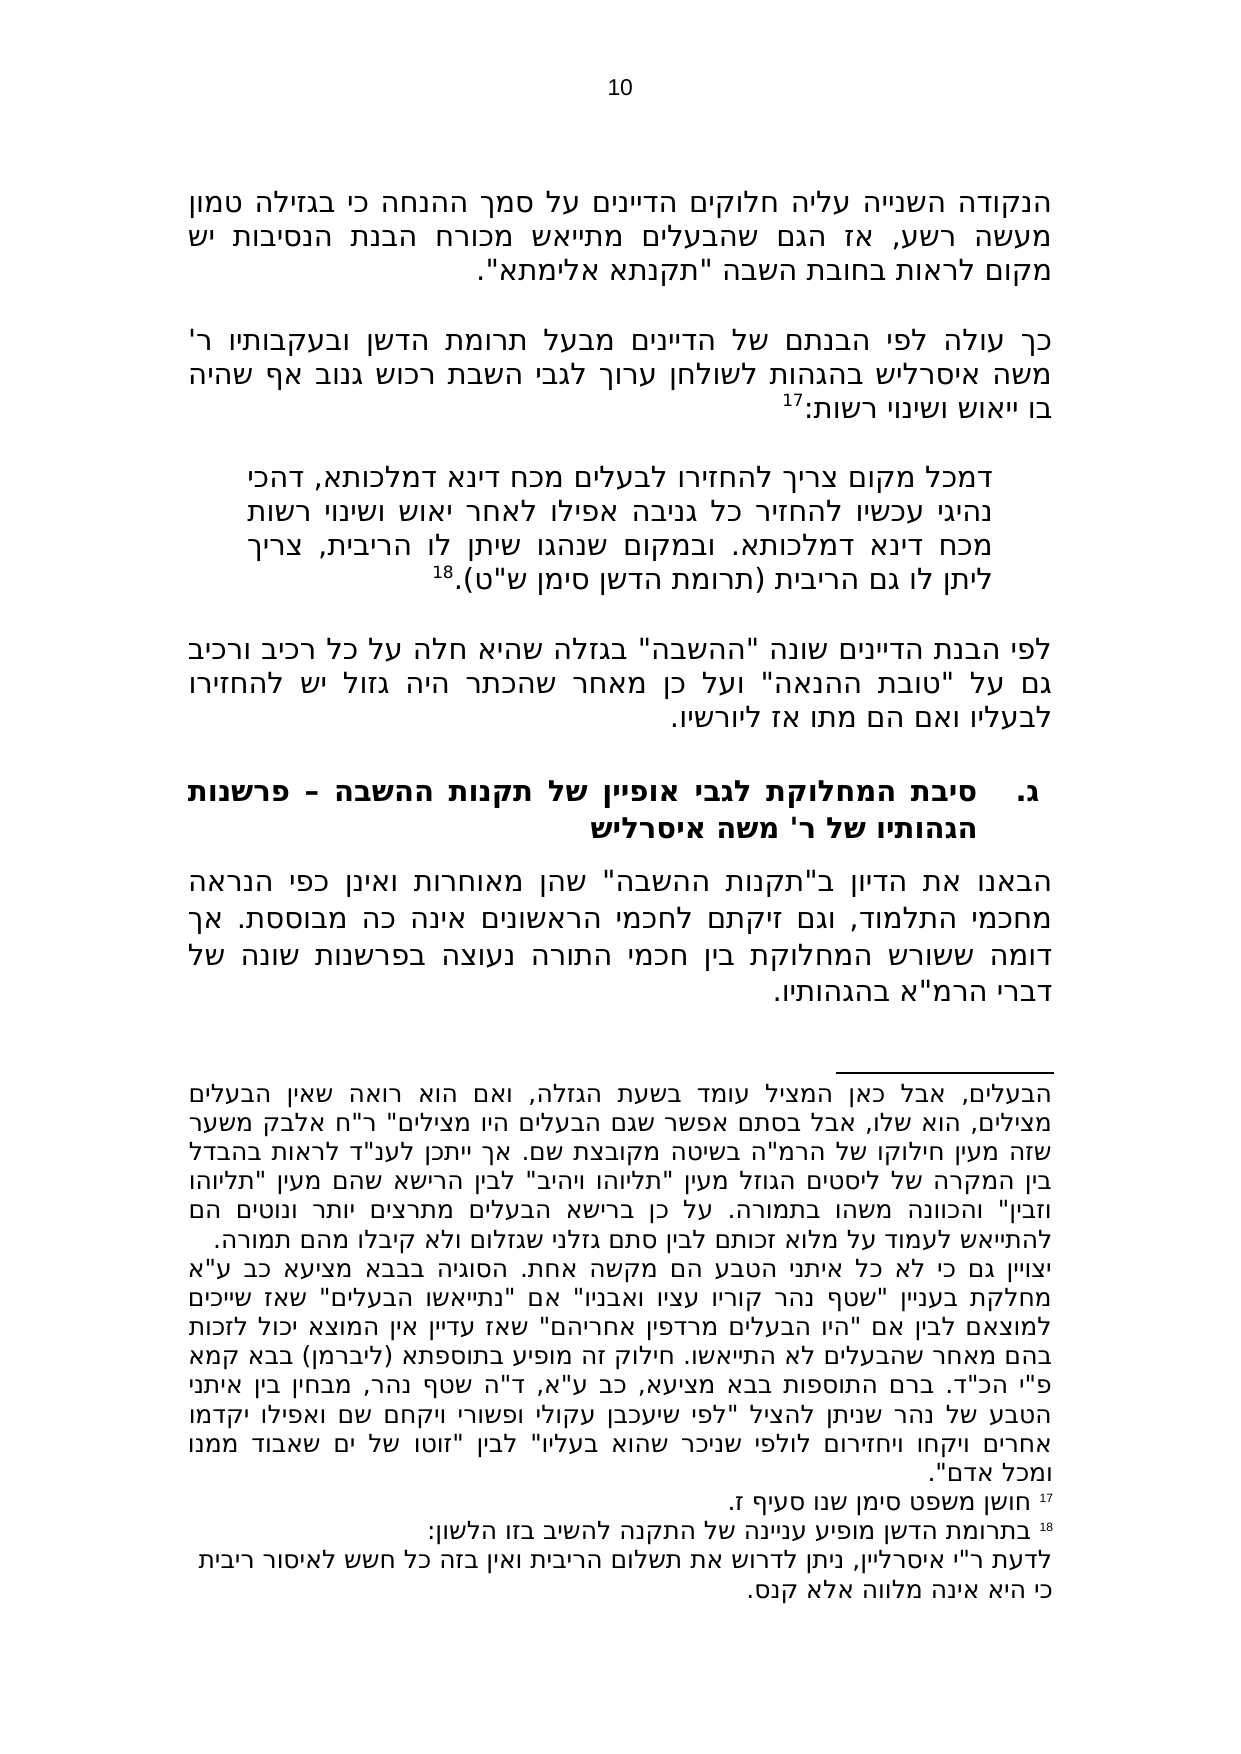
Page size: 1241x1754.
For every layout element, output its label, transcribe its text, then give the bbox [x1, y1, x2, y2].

text כך עולה לפי הבנתם של הדיינים מבעל תרומת הדשן ובעקבותיו ר' משה איסרליש בהגהות לשולחן ערוך לגבי השבת רכוש גנוב אף שהיה בו ייאוש ושינוי רשות: [187, 323, 1053, 425]
text דמכל מקום צריך להחזירו לבעלים מכח דינא דמלכותא, דהכי נהיגי עכשיו להחזיר כל גניבה אפילו לאחר יאוש ושינוי רשות מכח דינא דמלכותא. ובמקום שנהגו שיתן לו הריבית, צריך ליתן לו גם הריבית (תרומת הדשן סימן ש"ט). [247, 461, 994, 596]
list סיבת המחלוקת לגבי אופיין של תקנות ההשבה – פרשנות הגהותיו של ר' משה איסרליש [187, 775, 1015, 845]
text הבאנו את הדיון ב"תקנות ההשבה" שהן מאוחרות ואינן כפי הנראה מחכמי התלמוד, וגם זיקתם לחכמי הראשונים אינה כה מבוססת. אך דומה ששורש המחלוקת בין חכמי התורה נעוצה בפרשנות שונה של דברי הרמ"א בהגהותיו. [187, 865, 1053, 1009]
text לפי הבנת הדיינים שונה "ההשבה" בגזלה שהיא חלה על כל רכיב ורכיב גם על "טובת ההנאה" ועל כן מאחר שהכתר היה גזול יש להחזירו לבעליו ואם הם מתו אז ליורשיו. [187, 632, 1053, 734]
text הנקודה השנייה עליה חלוקים הדיינים על סמך ההנחה כי בגזילה טמון מעשה רשע, אז הגם שהבעלים מתייאש מכורח הבנת הנסיבות יש מקום לראות בחובת השבה "תקנתא אלימתא". [187, 186, 1053, 287]
